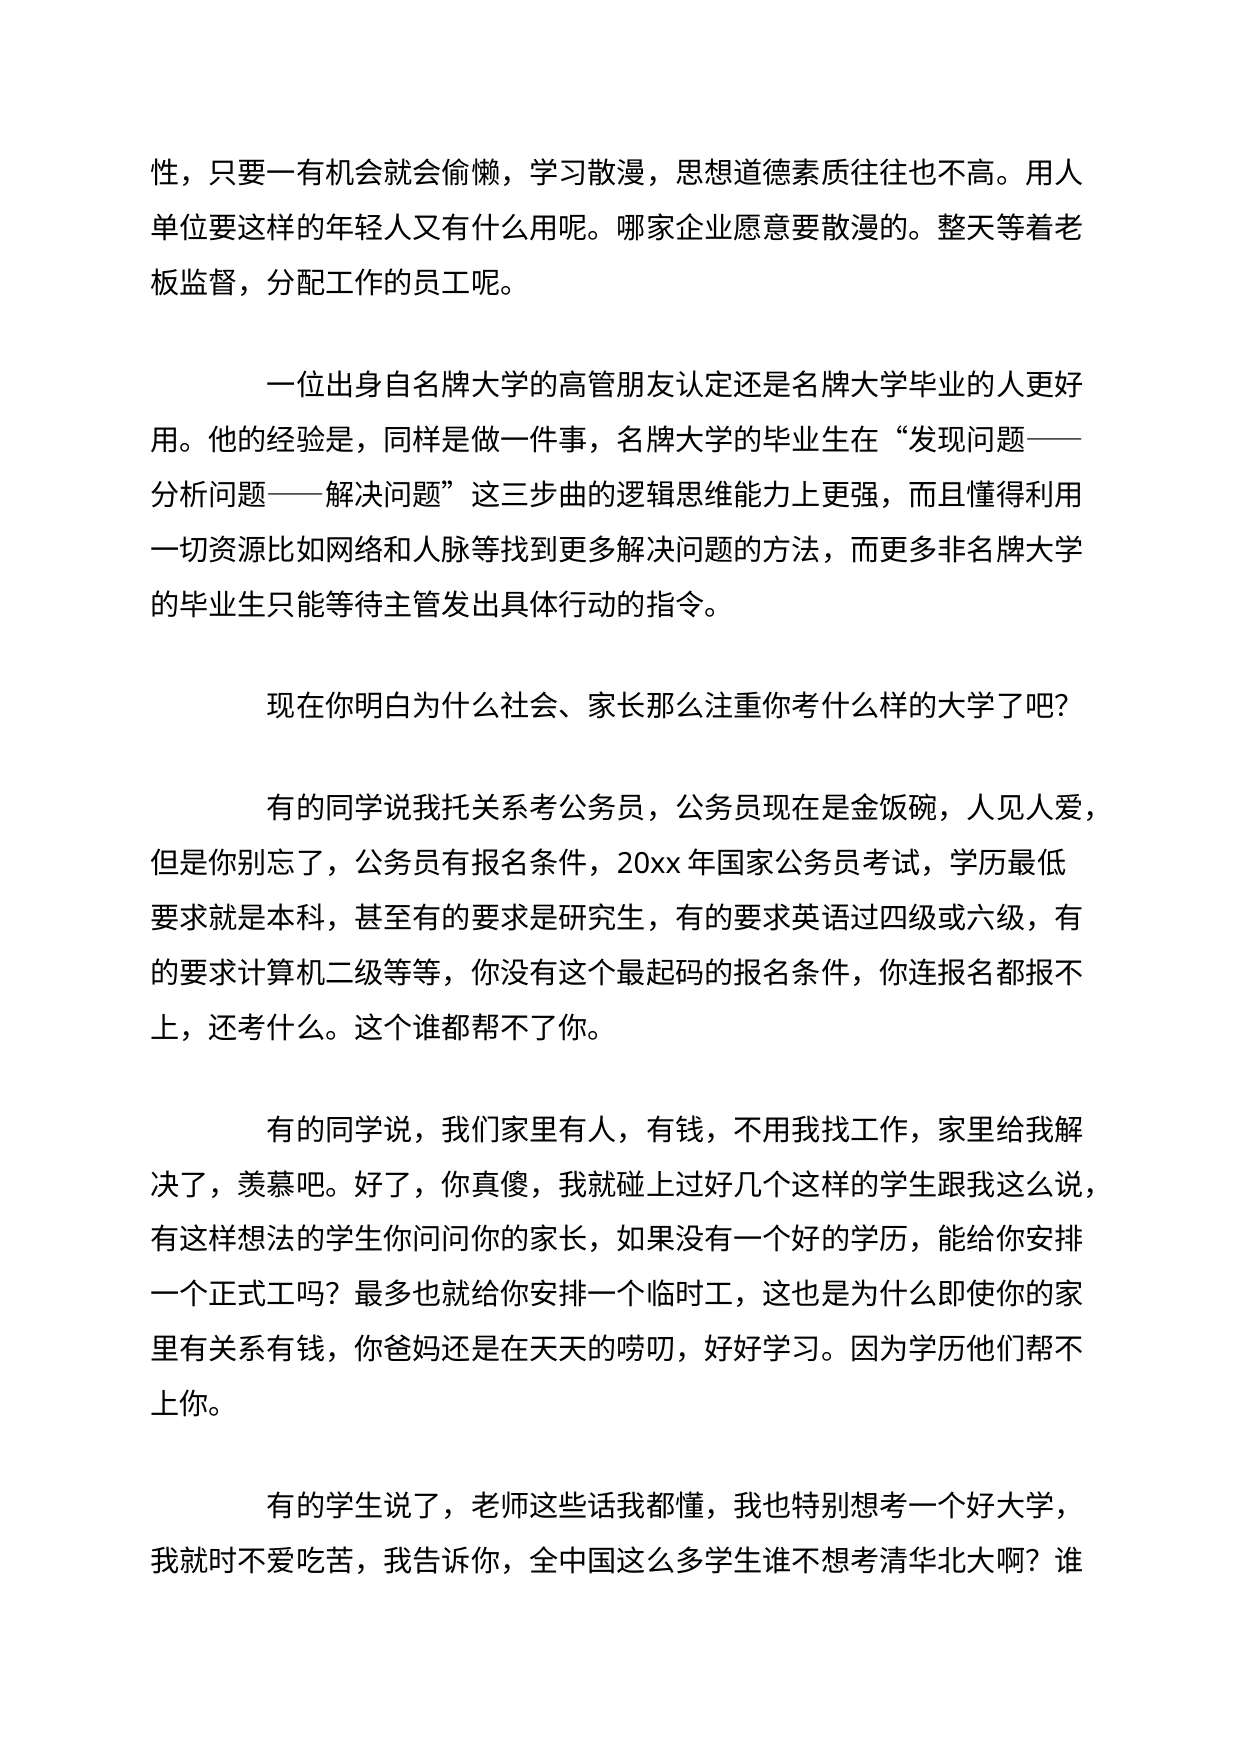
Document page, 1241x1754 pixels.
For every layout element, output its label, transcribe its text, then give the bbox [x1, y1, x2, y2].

text 现在你明白为什么社会、家长那么注重你考什么样的大学了吧？ [150, 683, 1090, 725]
text 有的同学说，我们家里有人，有钱，不用我找工作，家里给我解决了，羡慕吧。好了，你真傻，我就碰上过好几个这样的学生跟我这么说，有这样想法的学生你问问你的家长，如果没有一个好的学历，能给你安排一个正式工吗？最多也就给你安排一个临时工，这也是为什么即使你的家里有关系有钱，你爸妈还是在天天的唠叨，好好学习。因为学历他们帮不上你。 [150, 1106, 1090, 1423]
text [150, 1482, 1090, 1579]
text 一位出身自名牌大学的高管朋友认定还是名牌大学毕业的人更好用。他的经验是，同样是做一件事，名牌大学的毕业生在“发现问题——分析问题——解决问题”这三步曲的逻辑思维能力上更强，而且懂得利用一切资源比如网络和人脉等找到更多解决问题的方法，而更多非名牌大学的毕业生只能等待主管发出具体行动的指令。 [150, 362, 1090, 623]
text 有的同学说我托关系考公务员，公务员现在是金饭碗，人见人爱，但是你别忘了，公务员有报名条件，20xx年国家公务员考试，学历最低要求就是本科，甚至有的要求是研究生，有的要求英语过四级或六级，有的要求计算机二级等等，你没有这个最起码的报名条件，你连报名都报不上，还考什么。这个谁都帮不了你。 [150, 785, 1090, 1047]
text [150, 150, 1090, 302]
